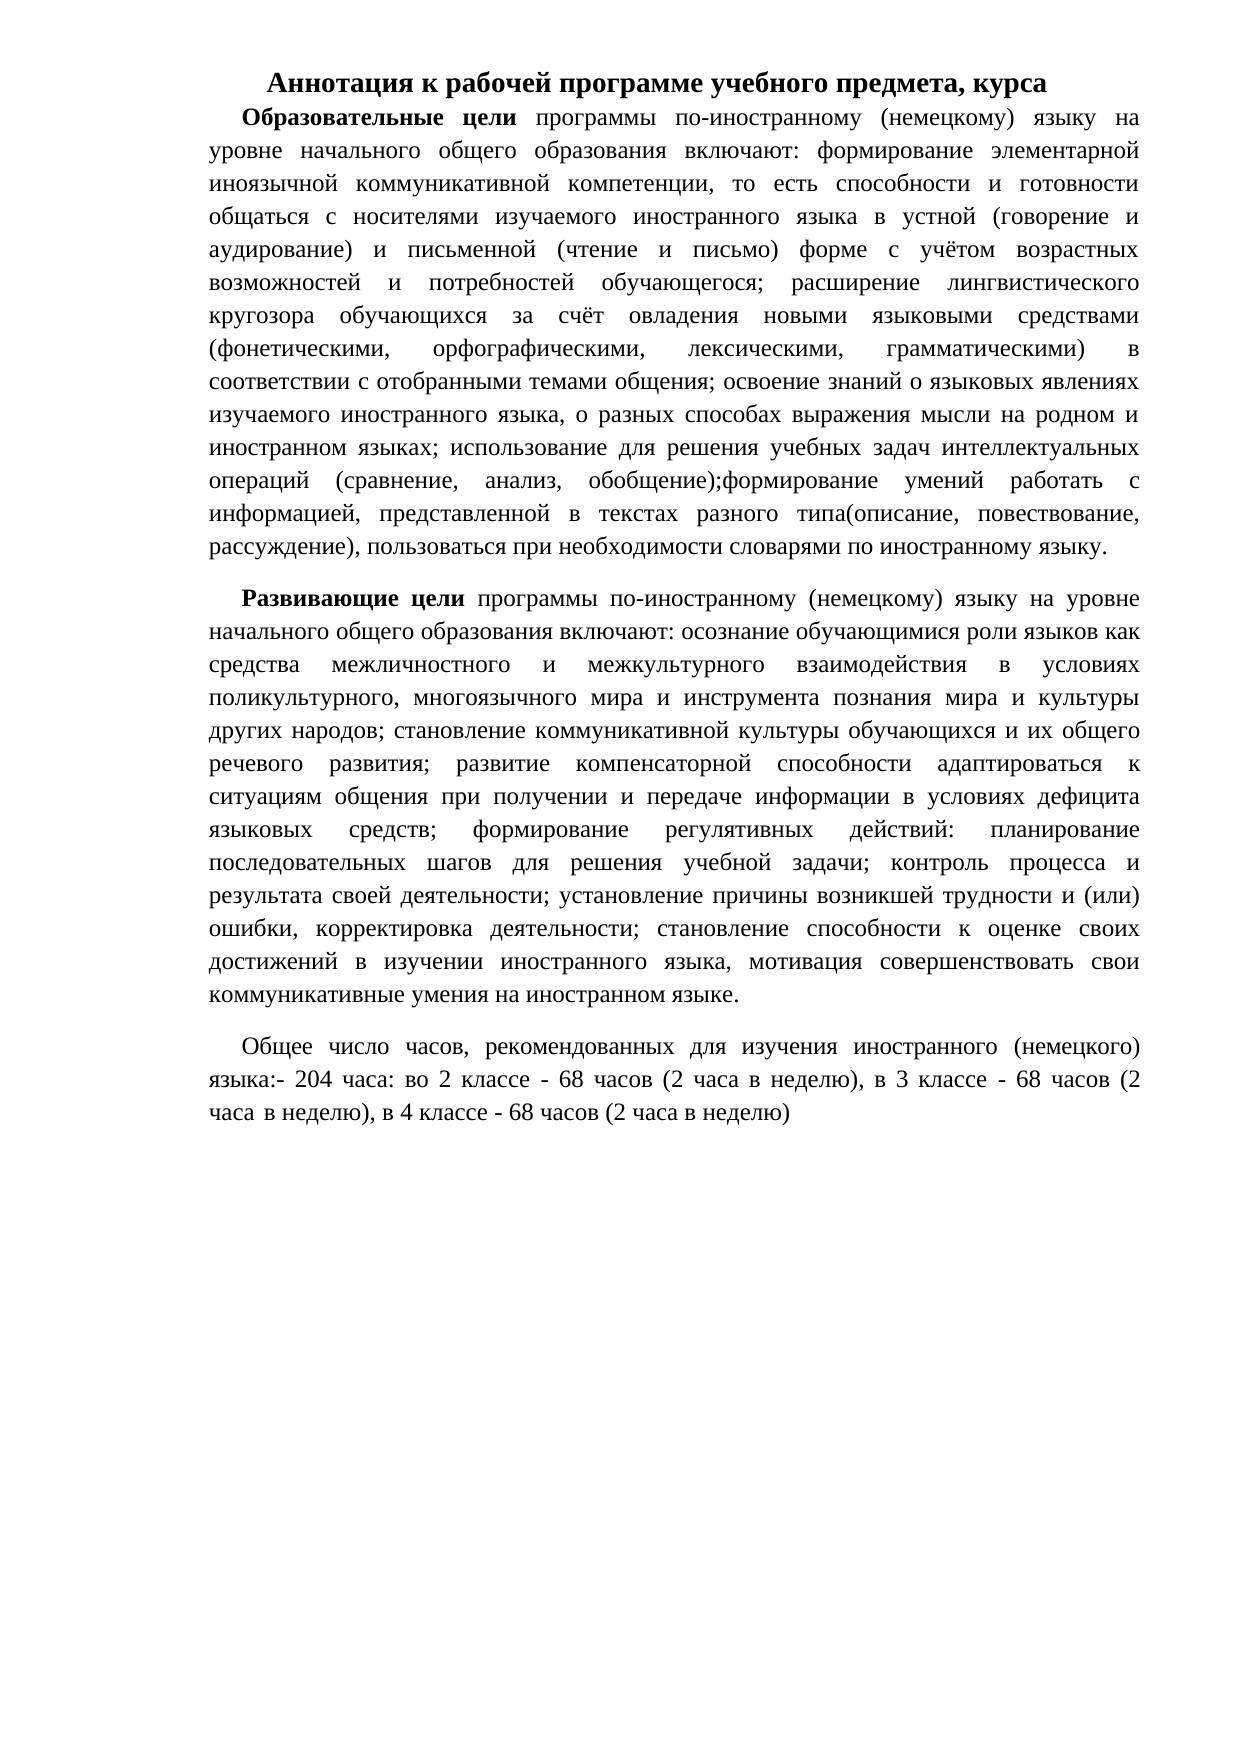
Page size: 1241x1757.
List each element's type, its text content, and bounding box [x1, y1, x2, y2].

text Развивающие цели программы по-иностранному (немецкому) языку на уровне начального общего образования включают: осознание обучающимися роли языков как средства межличностного и межкультурного взаимодействия в условиях поликультурного, многоязычного мира и инструмента познания мира и культуры других народов; становление коммуникативной культуры обучающихся и их общего речевого развития; развитие компенсаторной способности адаптироваться к ситуациям общения при получении и передаче информации в условиях дефицита языковых средств; формирование регулятивных действий: планирование последовательных шагов для решения учебной задачи; контроль процесса и результата своей деятельности; установление причины возникшей трудности и (или) ошибки, корректировка деятельности; становление способности к оценке своих достижений в изучении иностранного языка, мотивация совершенствовать свои коммуникативные умения на иностранном языке. [209, 583, 1141, 1008]
text Образовательные цели программы по-иностранному (немецкому) языку на уровне начального общего образования включают: формирование элементарной иноязычной коммуникативной компетенции, то есть способности и готовности общаться с носителями изучаемого иностранного языка в устной (говорение и аудирование) и письменной (чтение и письмо) форме с учётом возрастных возможностей и потребностей обучающегося; расширение лингвистического кругозора обучающихся за счёт овладения новыми языковыми средствами (фонетическими, орфографическими, лексическими, грамматическими) в соответствии c отобранными темами общения; освоение знаний о языковых явлениях изучаемого иностранного языка, о разных способах выражения мысли на родном и иностранном языках; использование для решения учебных задач интеллектуальных операций (сравнение, анализ, обобщение);формирование умений работать с информацией, представленной в текстах разного типа(описание, повествование, рассуждение), пользоваться при необходимости словарями по иностранному языку. [209, 102, 1140, 560]
text Аннотация к рабочей программе учебного предмета, курса [266, 65, 1152, 99]
text Общее число часов, рекомендованных для изучения иностранного (немецкого) языка:- 204 часа: во 2 классе - 68 часов (2 часа в неделю), в 3 классе - 68 часов (2 часа в неделю), в 4 классе - 68 часов (2 часа в неделю) [209, 1031, 1141, 1126]
